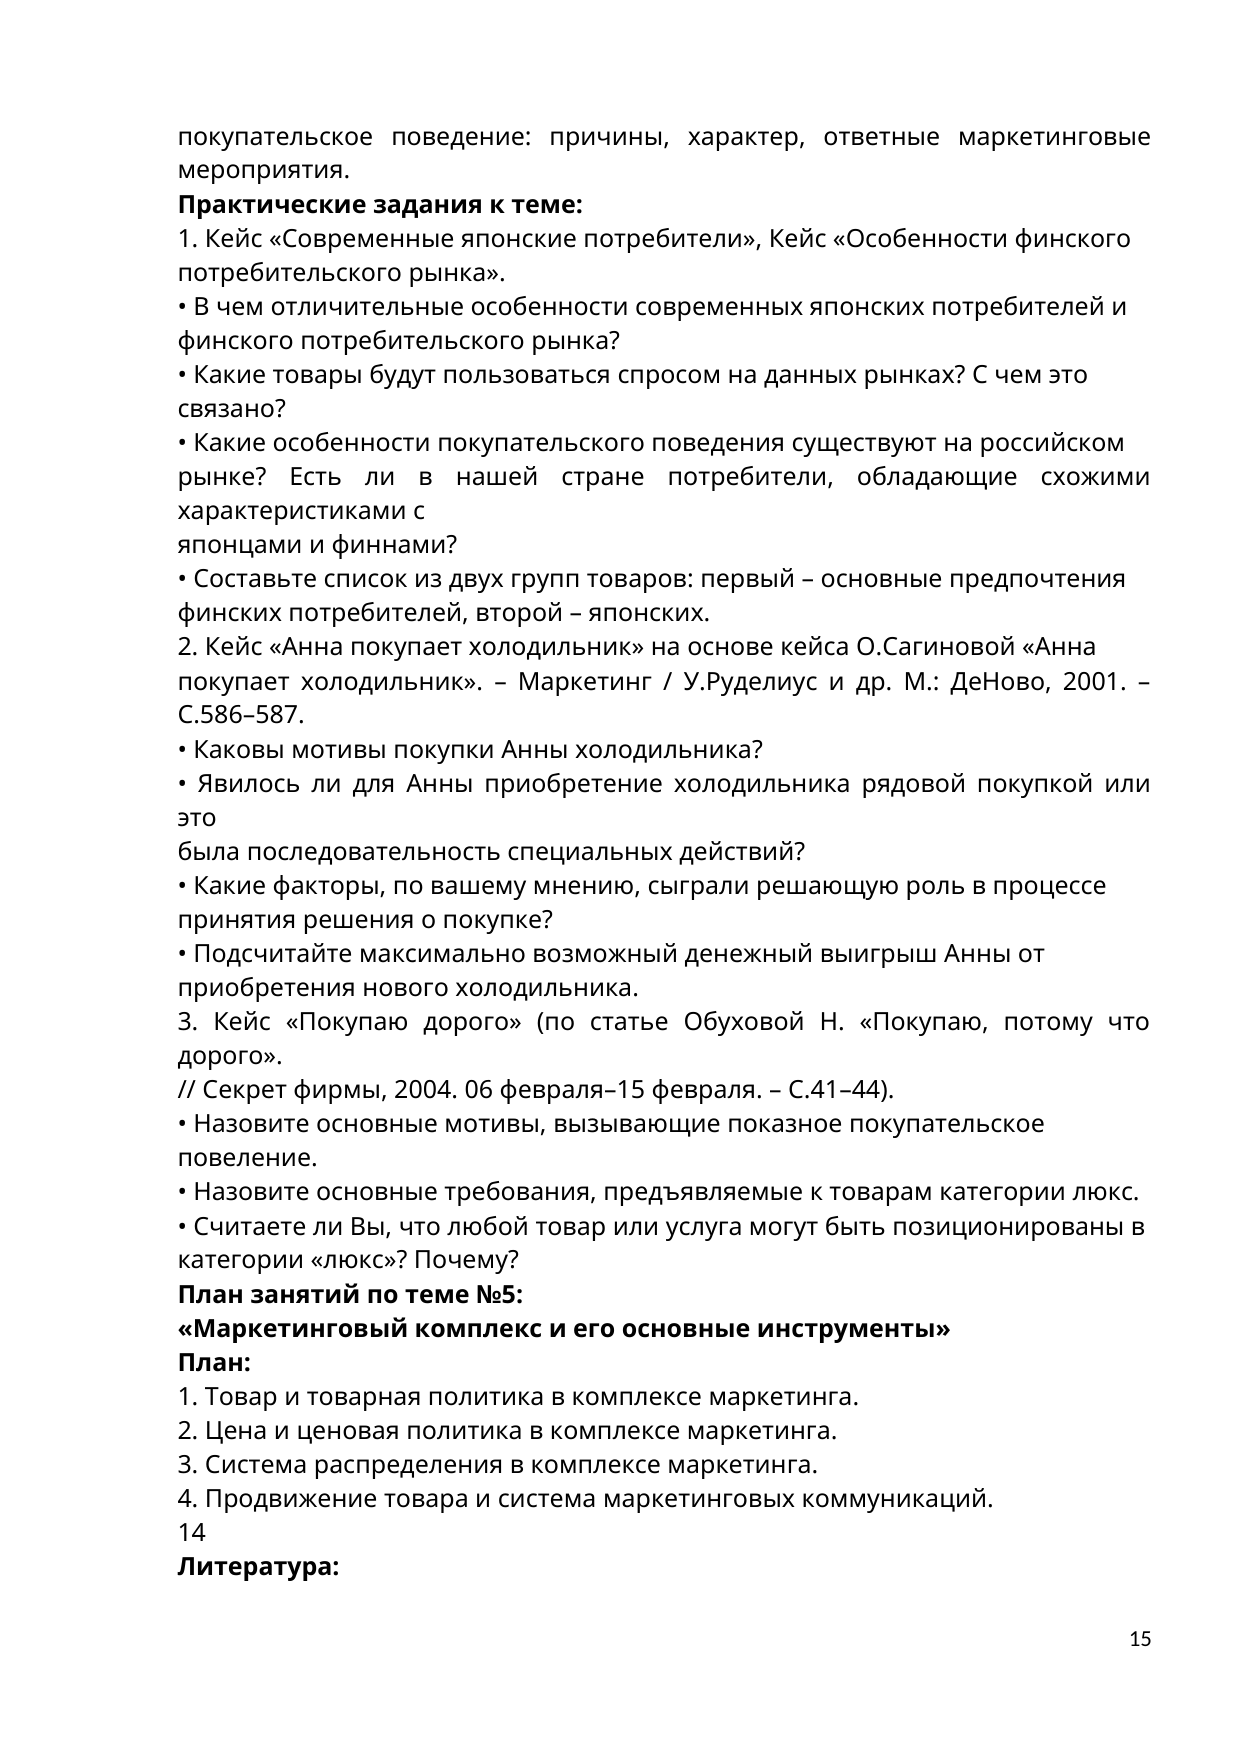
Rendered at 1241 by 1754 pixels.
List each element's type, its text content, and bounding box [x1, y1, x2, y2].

text японцами и финнами? [177, 527, 1152, 561]
text 2. Кейс «Анна покупает холодильник» на основе кейса О.Сагиновой «Анна [177, 629, 1152, 663]
text принятия решения о покупке? [177, 902, 1152, 936]
text • Назовите основные требования, предъявляемые к товарам категории люкс. [177, 1174, 1152, 1208]
text 1. Товар и товарная политика в комплексе маркетинга. [177, 1378, 1152, 1412]
text повеление. [177, 1140, 1152, 1174]
text «Маркетинговый комплекс и его основные инструменты» [177, 1310, 1152, 1344]
text • Каковы мотивы покупки Анны холодильника? [177, 731, 1152, 765]
text • В чем отличительные особенности современных японских потребителей и [177, 288, 1152, 322]
text 1. Кейс «Современные японские потребители», Кейс «Особенности финского [177, 220, 1152, 254]
text была последовательность специальных действий? [177, 833, 1152, 867]
text покупает холодильник». – Маркетинг / У.Руделиус и др. М.: ДеНово, 2001. – С.586–587. [177, 663, 1152, 731]
text финского потребительского рынка? [177, 322, 1152, 357]
text 4. Продвижение товара и система маркетинговых коммуникаций. [177, 1481, 1152, 1515]
text • Считаете ли Вы, что любой товар или услуга могут быть позиционированы в [177, 1208, 1152, 1242]
text 3. Кейс «Покупаю дорого» (по статье Обуховой Н. «Покупаю, потому что дорого». [177, 1004, 1152, 1072]
text План: [177, 1344, 1152, 1378]
text 2. Цена и ценовая политика в комплексе маркетинга. [177, 1412, 1152, 1447]
text покупательское поведение: причины, характер, ответные маркетинговые мероприятия. [177, 118, 1152, 186]
text План занятий по теме №5: [177, 1276, 1152, 1310]
text Литература: [177, 1549, 1152, 1583]
text • Какие факторы, по вашему мнению, сыграли решающую роль в процессе [177, 867, 1152, 902]
text Практические задания к теме: [177, 186, 1152, 220]
text • Какие особенности покупательского поведения существуют на российском [177, 425, 1152, 459]
text • Явилось ли для Анны приобретение холодильника рядовой покупкой или это [177, 765, 1152, 833]
text • Составьте список из двух групп товаров: первый – основные предпочтения [177, 561, 1152, 595]
text • Какие товары будут пользоваться спросом на данных рынках? С чем это [177, 357, 1152, 391]
text финских потребителей, второй – японских. [177, 595, 1152, 629]
text // Секрет фирмы, 2004. 06 февраля–15 февраля. – С.41–44). [177, 1072, 1152, 1106]
text • Назовите основные мотивы, вызывающие показное покупательское [177, 1106, 1152, 1140]
text категории «люкс»? Почему? [177, 1242, 1152, 1276]
text 3. Система распределения в комплексе маркетинга. [177, 1447, 1152, 1481]
text рынке? Есть ли в нашей стране потребители, обладающие схожими характеристиками с [177, 459, 1152, 527]
text связано? [177, 391, 1152, 425]
text приобретения нового холодильника. [177, 970, 1152, 1004]
text потребительского рынка». [177, 254, 1152, 288]
text • Подсчитайте максимально возможный денежный выигрыш Анны от [177, 936, 1152, 970]
text 14 [177, 1515, 1152, 1549]
